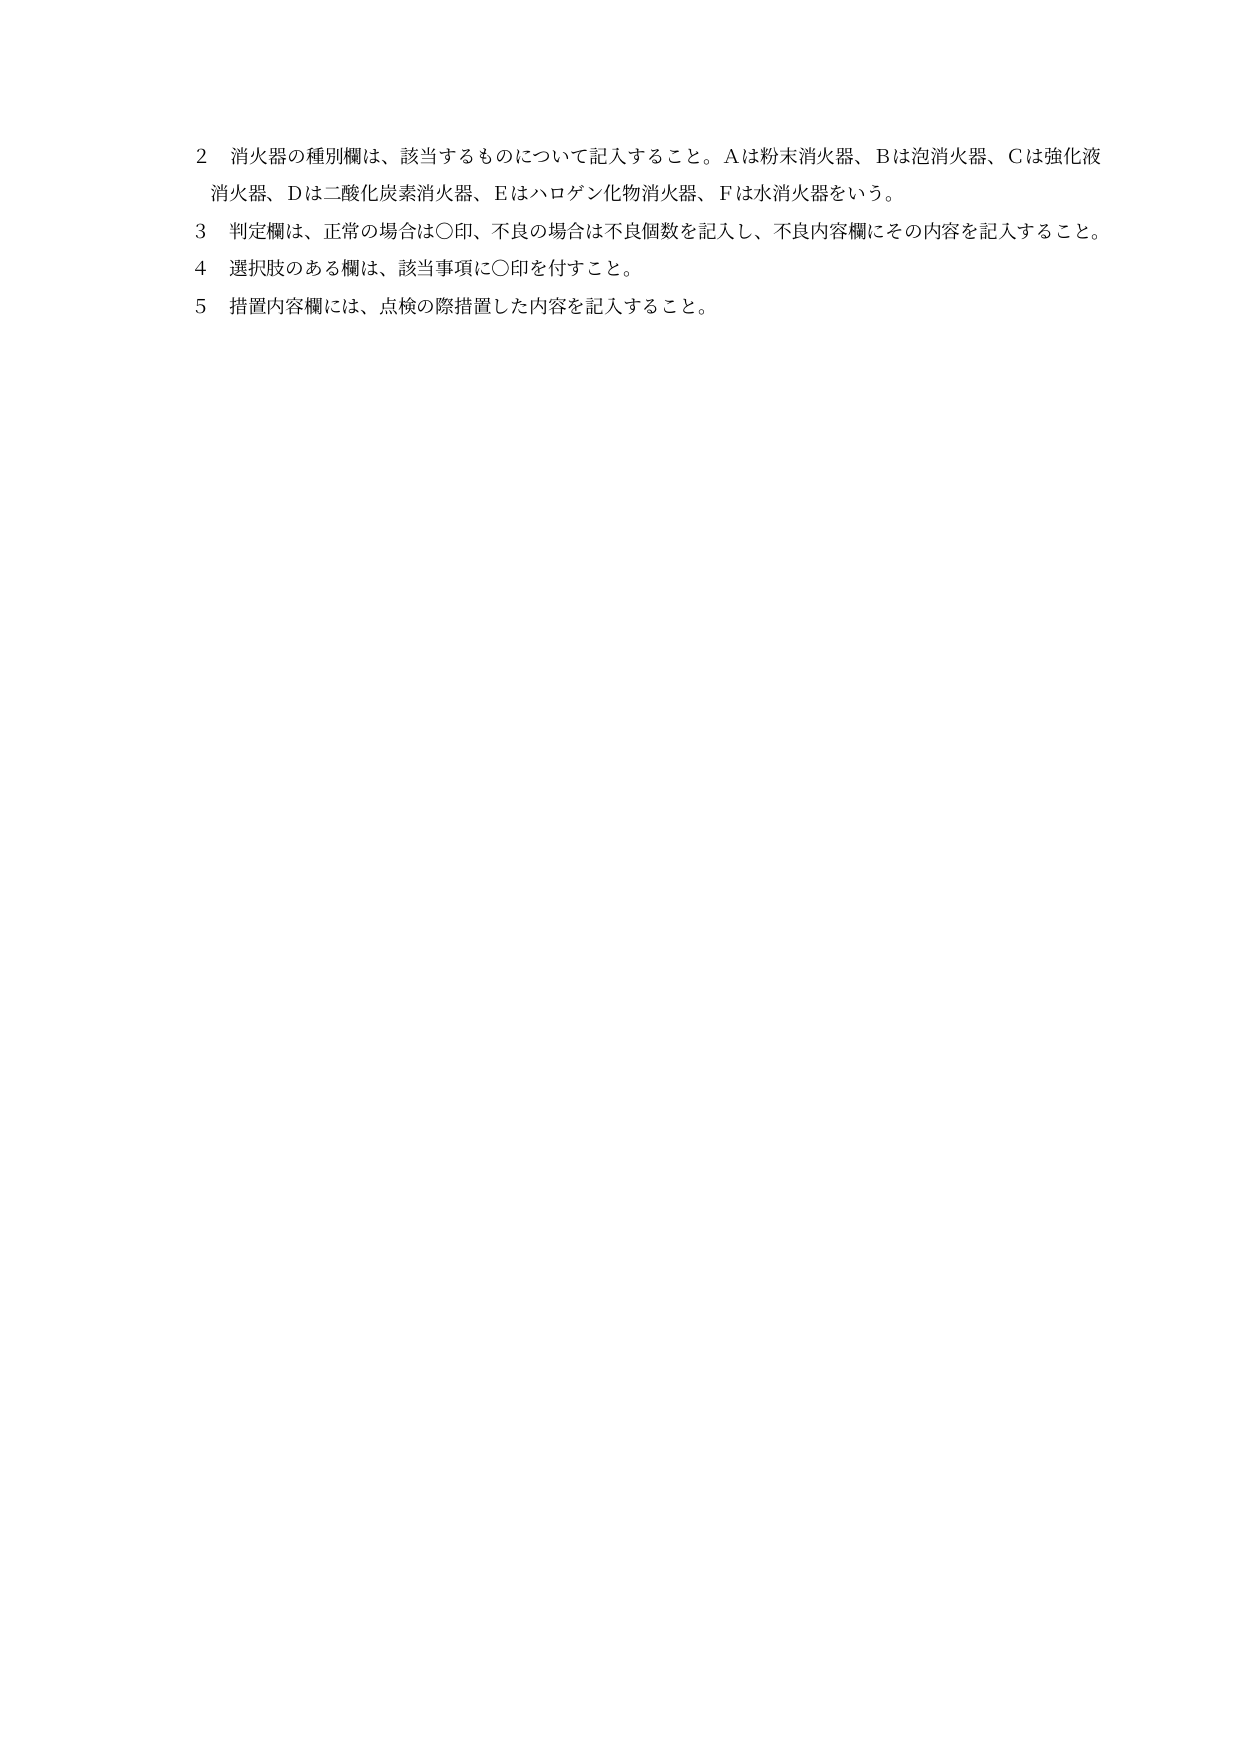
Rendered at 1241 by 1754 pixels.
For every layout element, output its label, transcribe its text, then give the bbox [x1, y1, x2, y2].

text ３ 判定欄は、正常の場合は○印、不良の場合は不良個数を記入し、不良内容欄にその内容を記入すること。 [135, 211, 1105, 249]
text ４ 選択肢のある欄は、該当事項に○印を付すこと。 [135, 249, 1105, 286]
text ５ 措置内容欄には、点検の際措置した内容を記入すること。 [135, 286, 1105, 324]
text ２ 消火器の種別欄は、該当するものについて記入すること。Ａは粉末消火器、Ｂは泡消火器、Ｃは強化液消火器、Ｄは二酸化炭素消火器、Ｅはハロゲン化物消火器、Ｆは水消火器をいう。 [135, 136, 1105, 211]
